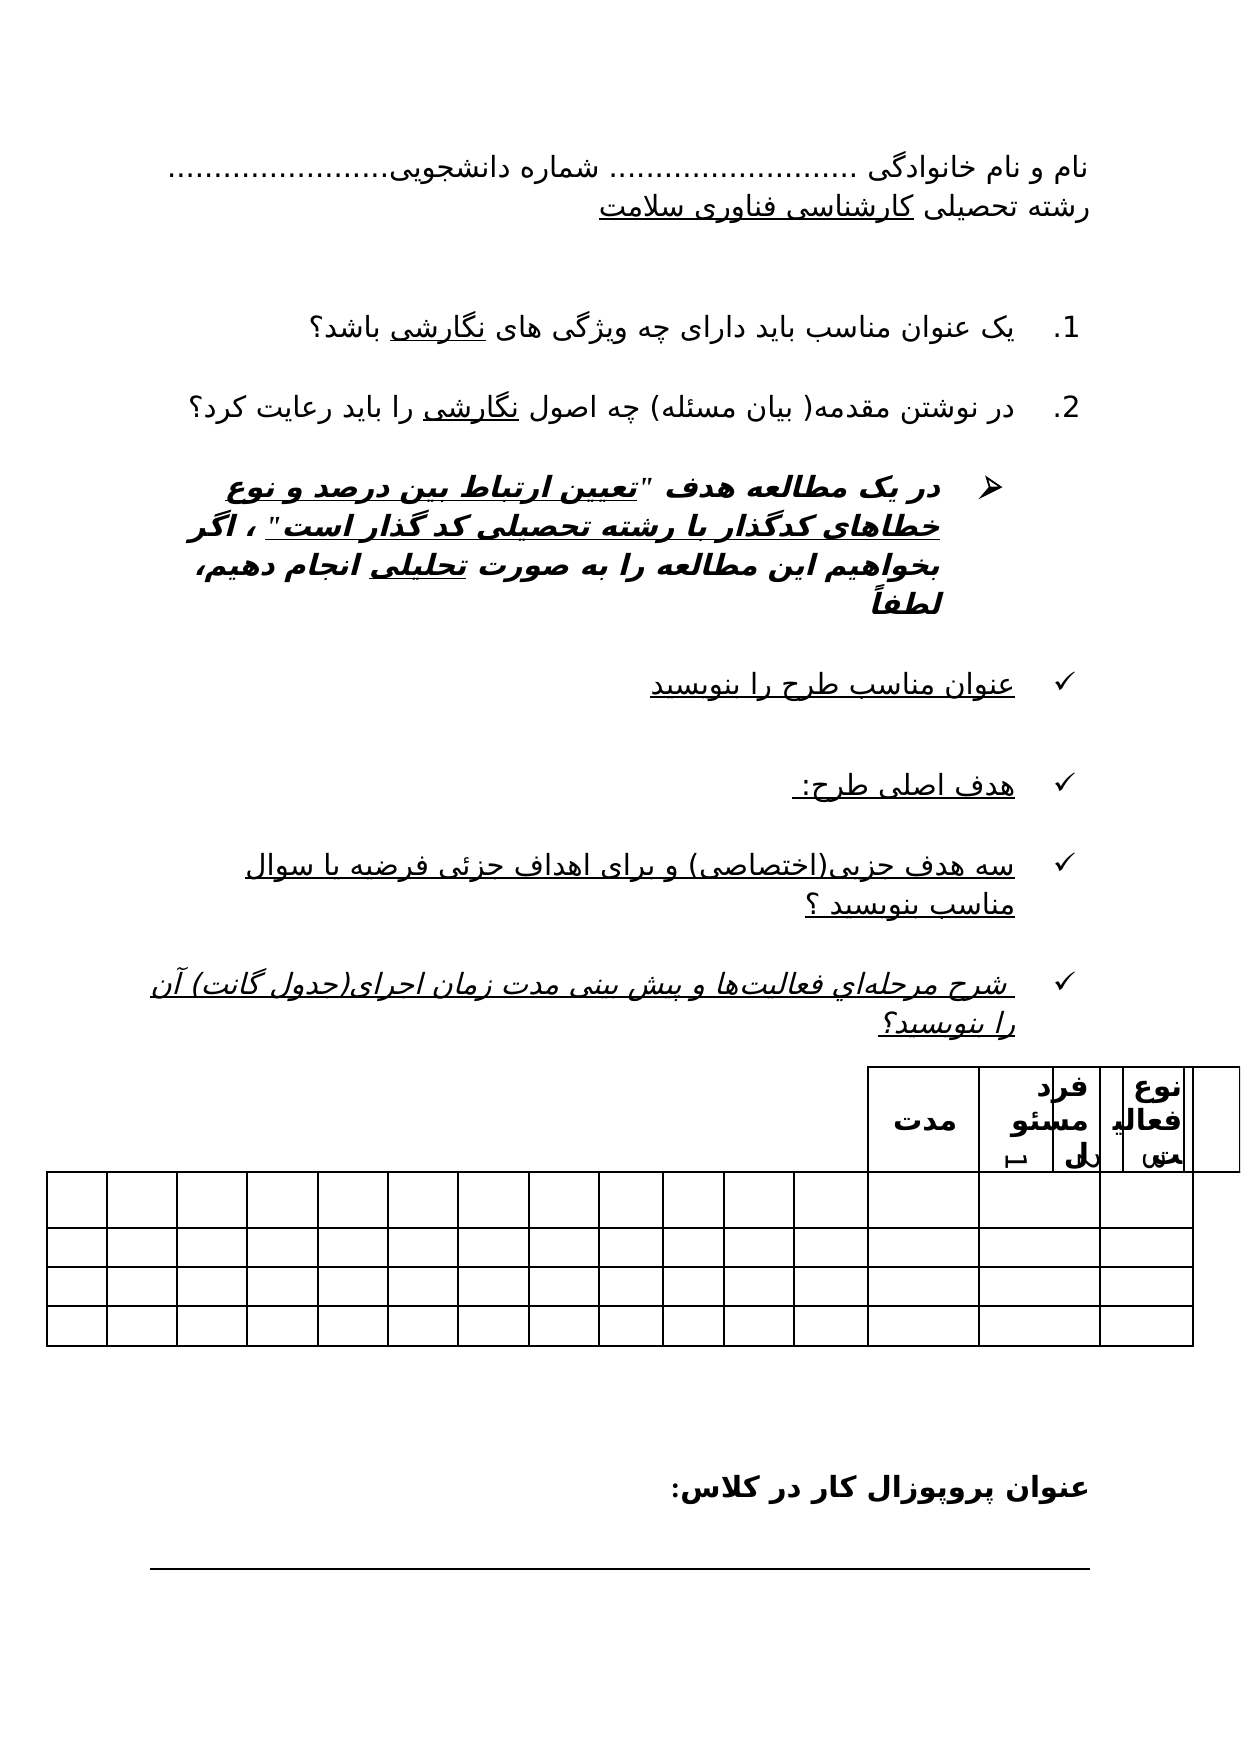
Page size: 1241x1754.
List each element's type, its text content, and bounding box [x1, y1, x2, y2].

table_header مدت [869, 1068, 978, 1171]
table_cell [664, 1307, 723, 1344]
table_cell [725, 1173, 793, 1227]
table_cell [319, 1229, 387, 1266]
table_cell [319, 1268, 387, 1305]
table_cell [1101, 1268, 1192, 1305]
table_header 3 [1124, 1068, 1183, 1171]
text نام و نام خانوادگی ........................... شماره دانشجویی........................ رشته تحصیلی کارشناسی فناوری سلامت [150, 150, 1090, 223]
list سه هدف جزیی(اختصاصی) و برای اهداف جزئی فرضیه یا سوال مناسب بنویسید ؟ [150, 848, 1053, 921]
table_cell [530, 1229, 598, 1266]
table_cell [795, 1229, 867, 1266]
table_cell [869, 1173, 978, 1227]
table_cell [248, 1229, 317, 1266]
table_cell [389, 1229, 457, 1266]
table_cell [389, 1268, 457, 1305]
table_cell [869, 1229, 978, 1266]
table_cell [459, 1173, 528, 1227]
table_cell [664, 1173, 723, 1227]
table_cell [459, 1229, 528, 1266]
table_cell [178, 1268, 246, 1305]
table_cell [48, 1173, 106, 1227]
table_cell [664, 1268, 723, 1305]
list در یک مطالعه هدف "تعیین ارتباط بین درصد و نوع خطاهای کدگذار با رشته تحصیلی کد گذار است" ، اگر بخواهیم این مطالعه را به صورت تحلیلی انجام دهیم، لطفاً [150, 470, 978, 622]
list شرح مرحله‌اي فعالیت‌ها و پیش بینی مدت زمان اجرای(جدول گانت) آن را بنویسید؟ [150, 967, 1053, 1040]
list هدف اصلی طرح: [150, 768, 1053, 802]
table_cell [530, 1307, 598, 1344]
table_cell [725, 1307, 793, 1344]
table_cell [108, 1229, 176, 1266]
table_cell [178, 1229, 246, 1266]
list در نوشتن مقدمه( بیان مسئله) چه اصول نگارشی را باید رعایت کرد؟ [150, 390, 1053, 424]
table_cell [1101, 1229, 1192, 1266]
table_cell [980, 1268, 1099, 1305]
table_cell [389, 1307, 457, 1344]
table_cell [600, 1268, 662, 1305]
table_cell [795, 1307, 867, 1344]
table_cell [48, 1307, 106, 1344]
table_cell [795, 1268, 867, 1305]
table_header 1 [980, 1068, 1052, 1171]
table_cell [530, 1268, 598, 1305]
table_cell [459, 1268, 528, 1305]
table_cell [1101, 1307, 1192, 1344]
table_cell [530, 1173, 598, 1227]
table_header 2 [1054, 1068, 1099, 1171]
table_cell [869, 1307, 978, 1344]
table_cell [319, 1307, 387, 1344]
table_cell [600, 1229, 662, 1266]
table_cell [600, 1173, 662, 1227]
table_cell [178, 1307, 246, 1344]
table_cell [795, 1173, 867, 1227]
list یک عنوان مناسب باید دارای چه ویژگی های نگارشی باشد؟ [150, 311, 1053, 344]
table_cell [869, 1268, 978, 1305]
text عنوان پروپوزال کار در کلاس: [150, 1470, 1090, 1504]
table_cell [389, 1173, 457, 1227]
table_cell [725, 1268, 793, 1305]
table_cell [248, 1173, 317, 1227]
table_cell [108, 1307, 176, 1344]
table_cell [600, 1307, 662, 1344]
table_cell [108, 1268, 176, 1305]
table_cell [108, 1173, 176, 1227]
table_cell [980, 1307, 1099, 1344]
table_cell [664, 1229, 723, 1266]
table_cell [980, 1173, 1099, 1227]
table_cell [319, 1173, 387, 1227]
table_cell [248, 1268, 317, 1305]
table_cell [48, 1229, 106, 1266]
list عنوان مناسب طرح را بنویسید [150, 667, 1053, 701]
table_cell [248, 1307, 317, 1344]
table_header 2 [1101, 1068, 1122, 1171]
table_cell [980, 1229, 1099, 1266]
table_cell [725, 1229, 793, 1266]
table_cell [459, 1307, 528, 1344]
table_cell [178, 1173, 246, 1227]
table_cell [1101, 1173, 1192, 1227]
table_cell [48, 1268, 106, 1305]
